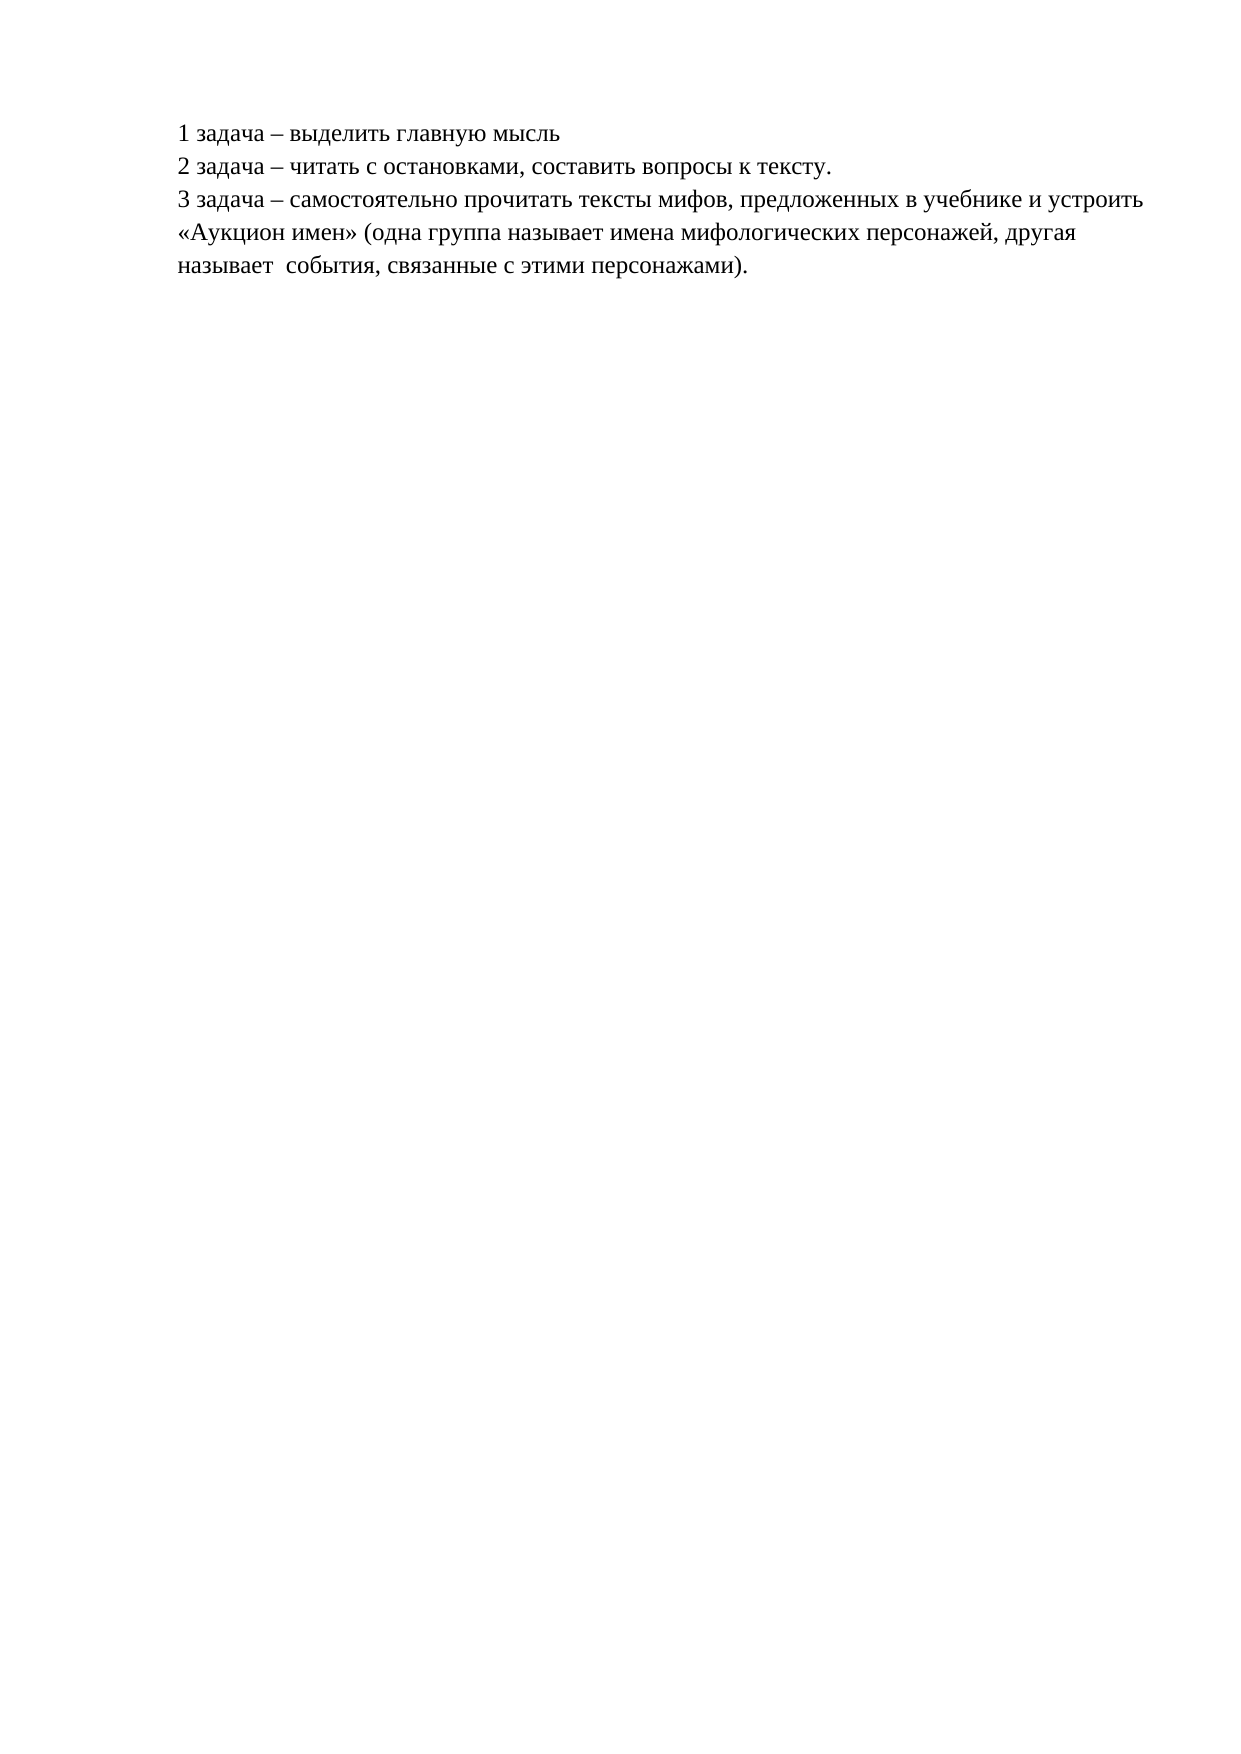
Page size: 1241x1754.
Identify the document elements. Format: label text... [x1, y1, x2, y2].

text 1 задача – выделить главную мысль [177, 118, 1152, 147]
text 3 задача – самостоятельно прочитать тексты мифов, предложенных в учебнике и устроить «Аукцион имен» (одна группа называет имена мифологических персонажей, другая называет события, связанные с этими персонажами). [177, 184, 1152, 279]
text 2 задача – читать с остановками, составить вопросы к тексту. [177, 151, 1152, 180]
